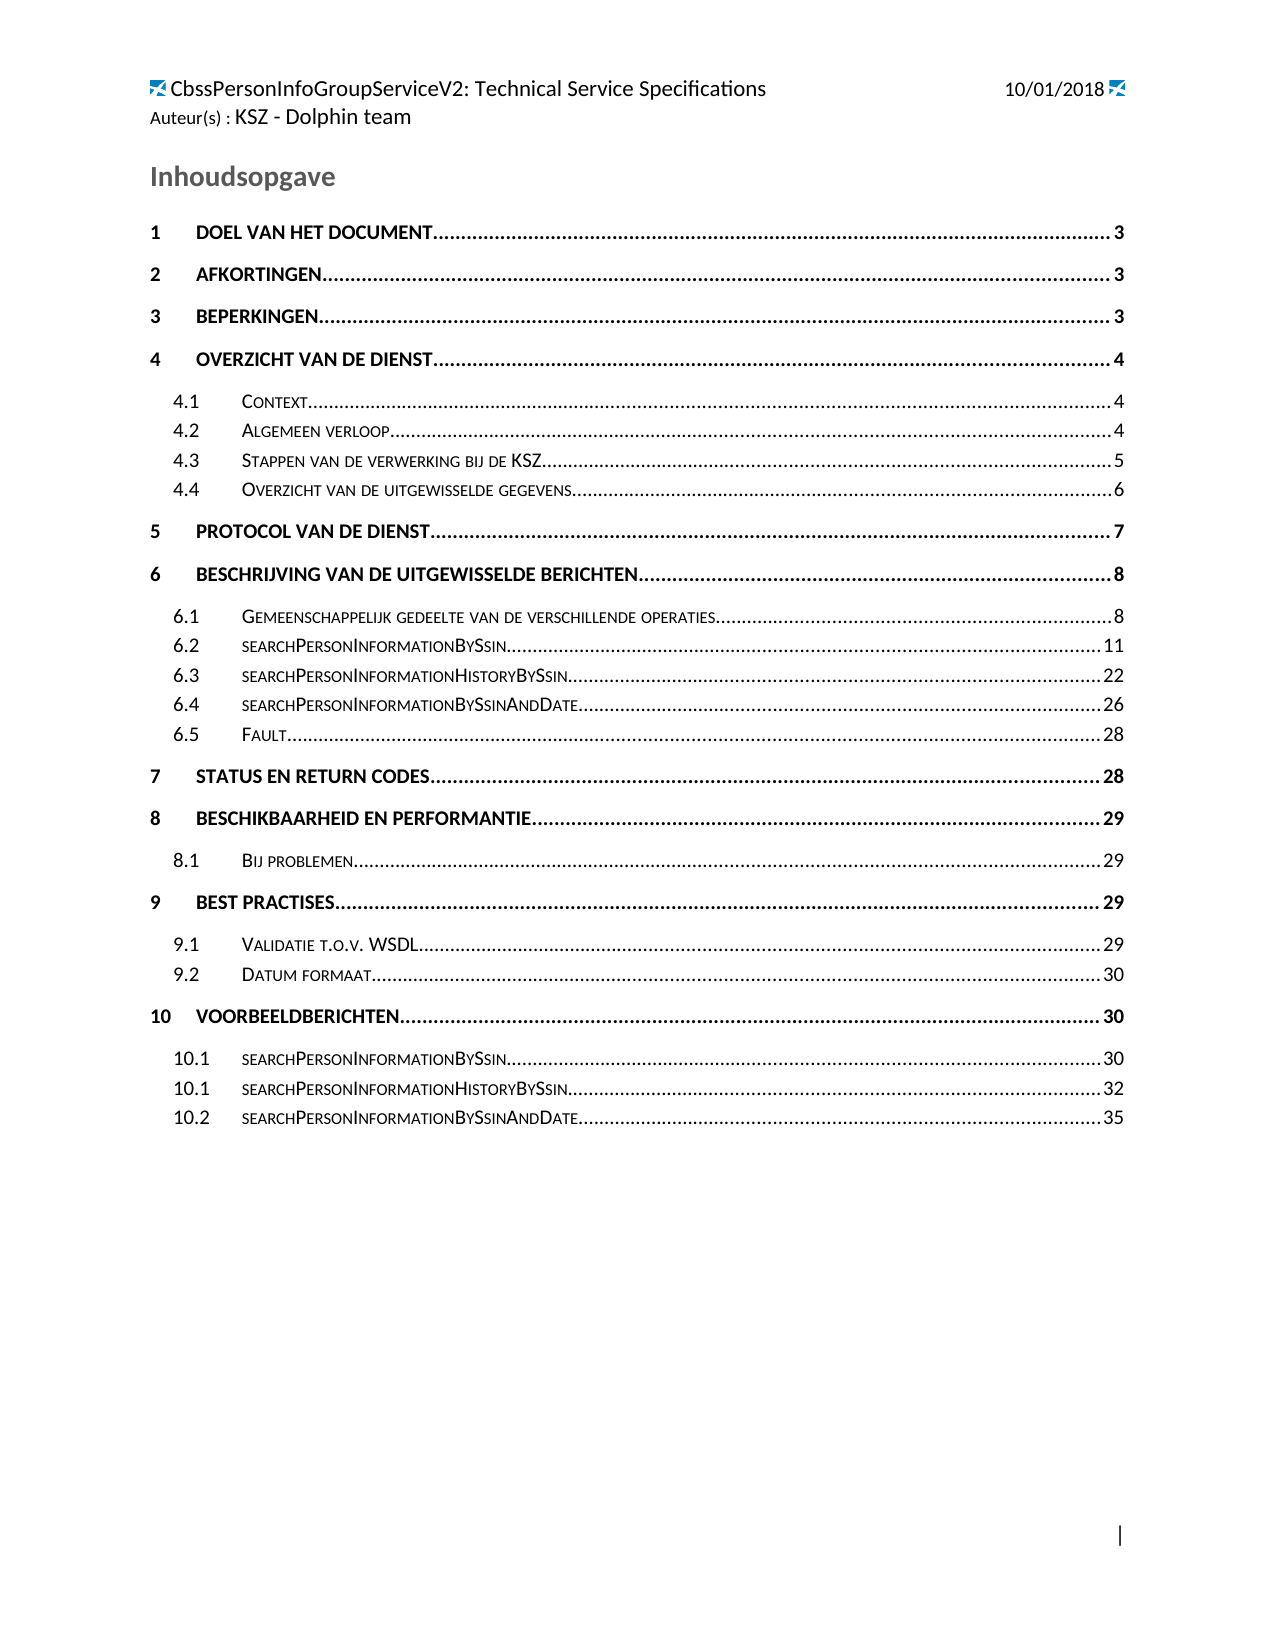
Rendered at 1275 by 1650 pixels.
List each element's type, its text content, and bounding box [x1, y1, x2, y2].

text 4 Overzicht van de dienst 4 [150, 346, 1125, 371]
text 2 Afkortingen 3 [150, 262, 1125, 287]
text 6.4 searchPersonInformationBySsinAndDate 26 [173, 692, 1125, 717]
text 8.1 Bij problemen 29 [173, 847, 1125, 873]
text 4.1 Context 4 [173, 388, 1125, 413]
picture [150, 85, 166, 96]
text 9 Best practises 29 [150, 889, 1125, 915]
text 7 Status en return codes 28 [150, 763, 1125, 789]
text 6.1 Gemeenschappelijk gedeelte van de verschillende operaties 8 [173, 603, 1125, 628]
text 10.1 searchPersonInformationHistoryBySsin 32 [173, 1075, 1125, 1100]
text 6 Beschrijving van de uitgewisselde berichten 8 [150, 561, 1125, 586]
text 9.2 Datum formaat 30 [173, 961, 1125, 987]
text 10.1 searchPersonInformationBySsin 30 [173, 1045, 1125, 1071]
picture [1109, 83, 1125, 96]
text 3 Beperkingen 3 [150, 304, 1125, 329]
text 6.3 searchPersonInformationHistoryBySsin 22 [173, 662, 1125, 687]
text Inhoudsopgave [150, 158, 1125, 193]
text 1 Doel van het document 3 [150, 219, 1125, 245]
text 6.2 searchPersonInformationBySsin 11 [173, 632, 1125, 658]
text 5 Protocol van de dienst 7 [150, 519, 1125, 544]
text 4.4 Overzicht van de uitgewisselde gegevens 6 [173, 477, 1125, 502]
text 8 Beschikbaarheid en performantie 29 [150, 805, 1125, 831]
text 6.5 Fault 28 [173, 721, 1125, 747]
text 10 Voorbeeldberichten 30 [150, 1003, 1125, 1029]
text 4.3 Stappen van de verwerking bij de KSZ 5 [173, 447, 1125, 472]
text 4.2 Algemeen verloop 4 [173, 417, 1125, 443]
text 10.2 searchPersonInformationBySsinAndDate 35 [173, 1104, 1125, 1130]
text 9.1 Validatie t.o.v. WSDL 29 [173, 932, 1125, 957]
